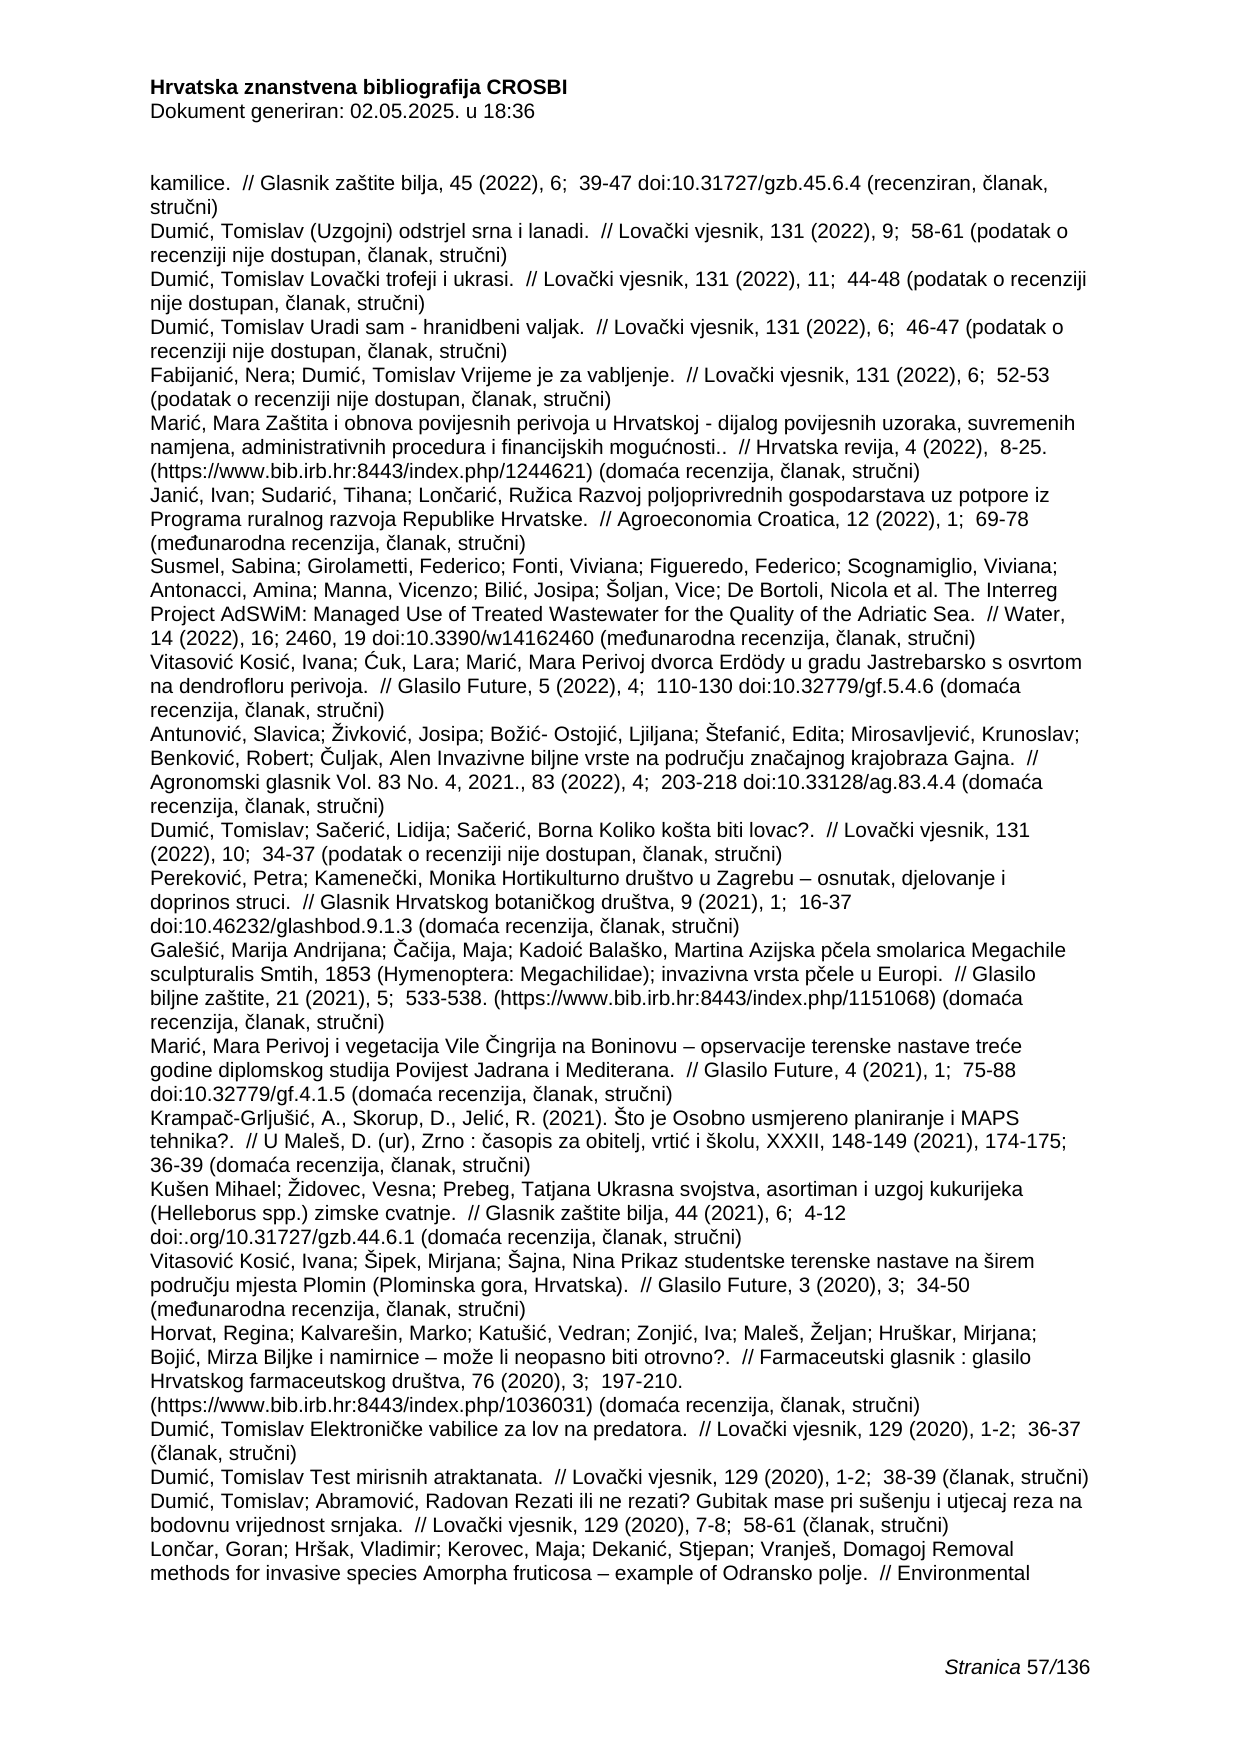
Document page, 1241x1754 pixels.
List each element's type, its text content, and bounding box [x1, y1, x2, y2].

text Vitasović Kosić, Ivana; Ćuk, Lara; Marić, Mara [150, 650, 1090, 722]
text Kušen Mihael; Židovec, Vesna; Prebeg, Tatjana [150, 1177, 1090, 1249]
text Dumić, Tomislav [150, 267, 1090, 315]
text Dumić, Tomislav [150, 1465, 1090, 1489]
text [150, 1537, 1090, 1584]
text Pereković, Petra; Kamenečki, Monika [150, 866, 1090, 938]
text Krampač-Grljušić, A., Skorup, D., Jelić, R. (2021). [150, 1105, 1090, 1177]
text Dumić, Tomislav; Sačerić, Lidija; Sačerić, Borna [150, 818, 1090, 866]
text Dumić, Tomislav [150, 315, 1090, 363]
text Marić, Mara [150, 1033, 1090, 1105]
text Susmel, Sabina; Girolametti, Federico; Fonti, Viviana; Figueredo, Federico; Scognamiglio, Viviana; Antonacci, Amina; Manna, Vicenzo; Bilić, Josipa; Šoljan, Vice; De Bortoli, Nicola et al. [150, 554, 1090, 650]
text Dumić, Tomislav [150, 219, 1090, 267]
text Marić, Mara [150, 411, 1090, 482]
text Janić, Ivan; Sudarić, Tihana; Lončarić, Ružica [150, 482, 1090, 554]
text Dumić, Tomislav; Abramović, Radovan [150, 1489, 1090, 1537]
text Galešić, Marija Andrijana; Čačija, Maja; Kadoić Balaško, Martina [150, 938, 1090, 1033]
text Horvat, Regina; Kalvarešin, Marko; Katušić, Vedran; Zonjić, Iva; Maleš, Željan; Hruškar, Mirjana; Bojić, Mirza [150, 1321, 1090, 1417]
text Antunović, Slavica; Živković, Josipa; Božić- Ostojić, Ljiljana; Štefanić, Edita; Mirosavljević, Krunoslav; Benković, Robert; Čuljak, Alen [150, 722, 1090, 818]
text Dumić, Tomislav [150, 1417, 1090, 1465]
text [150, 171, 1090, 219]
text Vitasović Kosić, Ivana; Šipek, Mirjana; Šajna, Nina [150, 1249, 1090, 1321]
text Fabijanić, Nera; Dumić, Tomislav [150, 363, 1090, 411]
